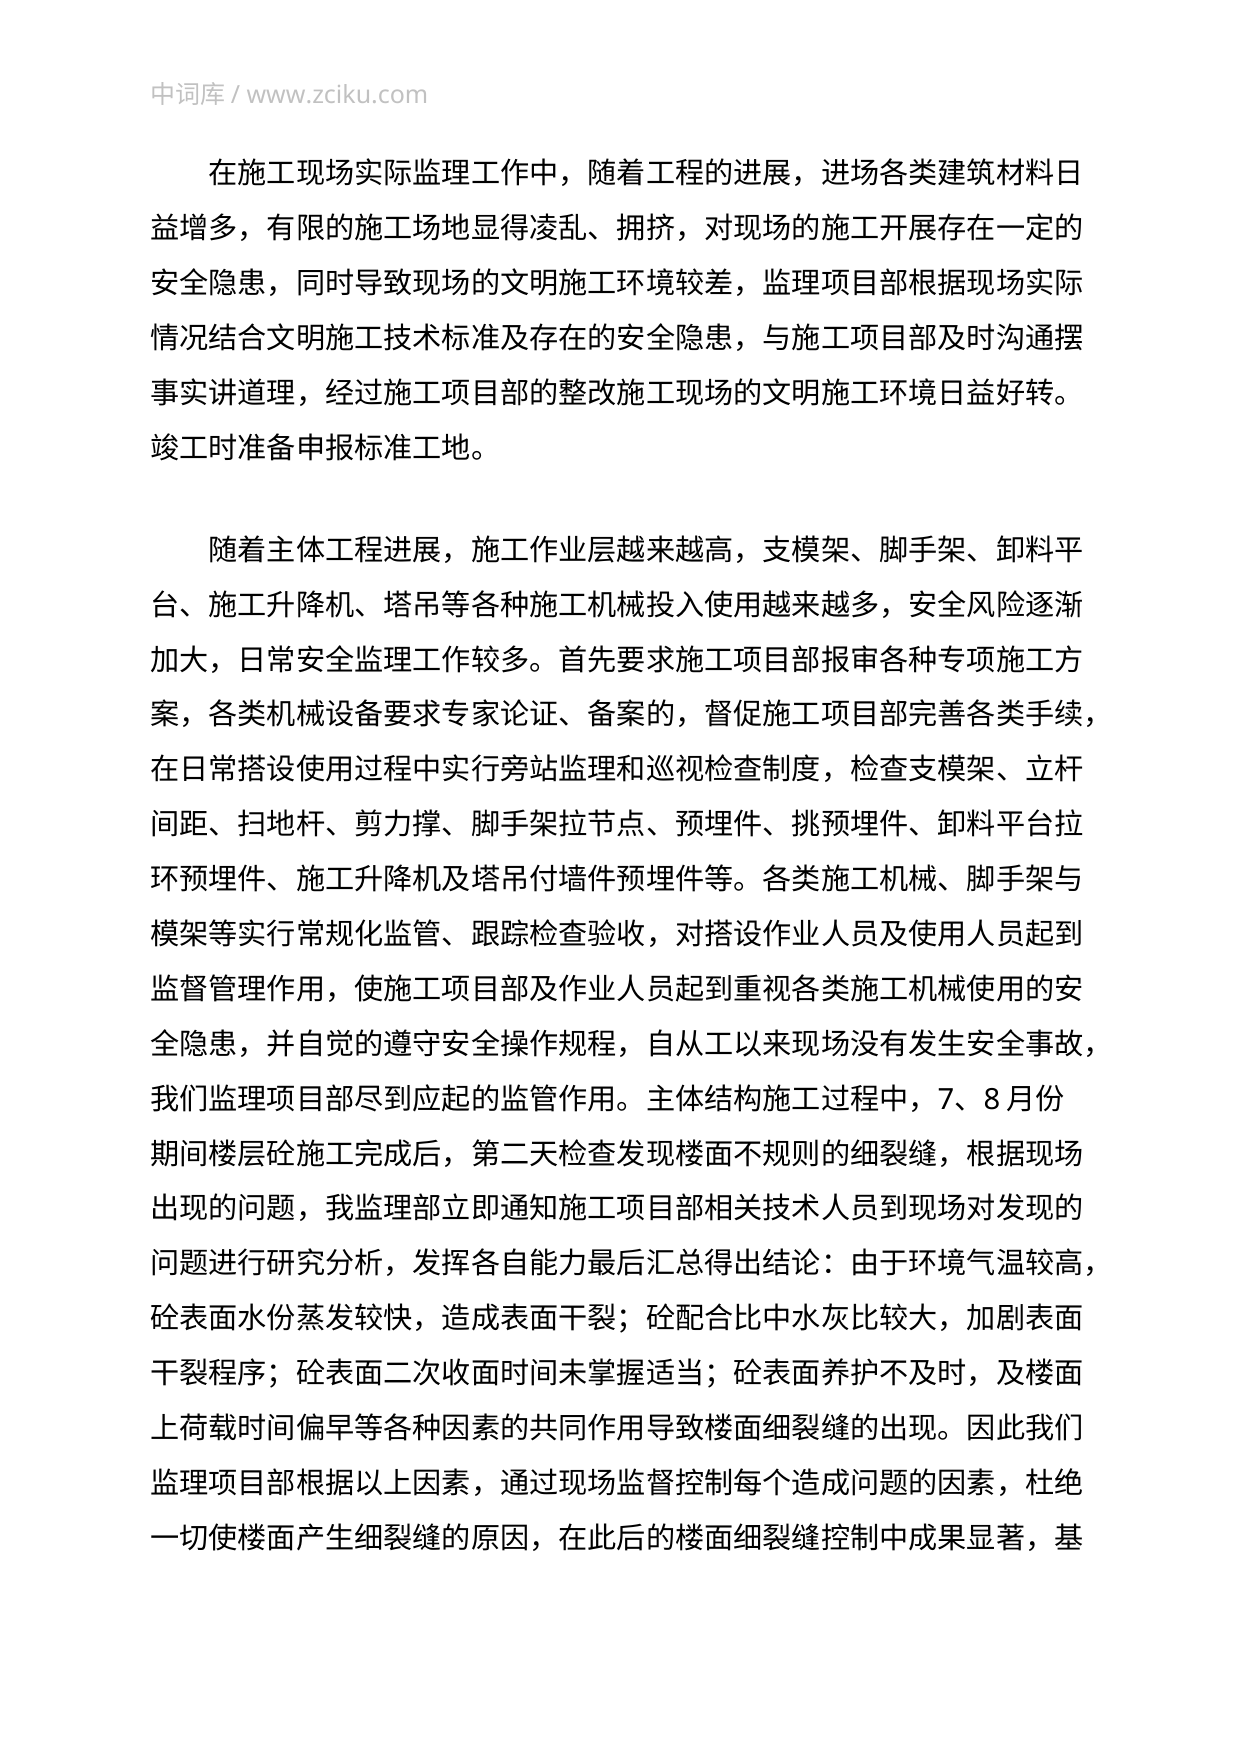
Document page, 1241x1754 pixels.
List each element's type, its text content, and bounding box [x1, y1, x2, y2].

text 在施工现场实际监理工作中，随着工程的进展，进场各类建筑材料日益增多，有限的施工场地显得凌乱、拥挤，对现场的施工开展存在一定的安全隐患，同时导致现场的文明施工环境较差，监理项目部根据现场实际情况结合文明施工技术标准及存在的安全隐患，与施工项目部及时沟通摆事实讲道理，经过施工项目部的整改施工现场的文明施工环境日益好转。竣工时准备申报标准工地。 [150, 150, 1090, 467]
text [150, 526, 1090, 1557]
